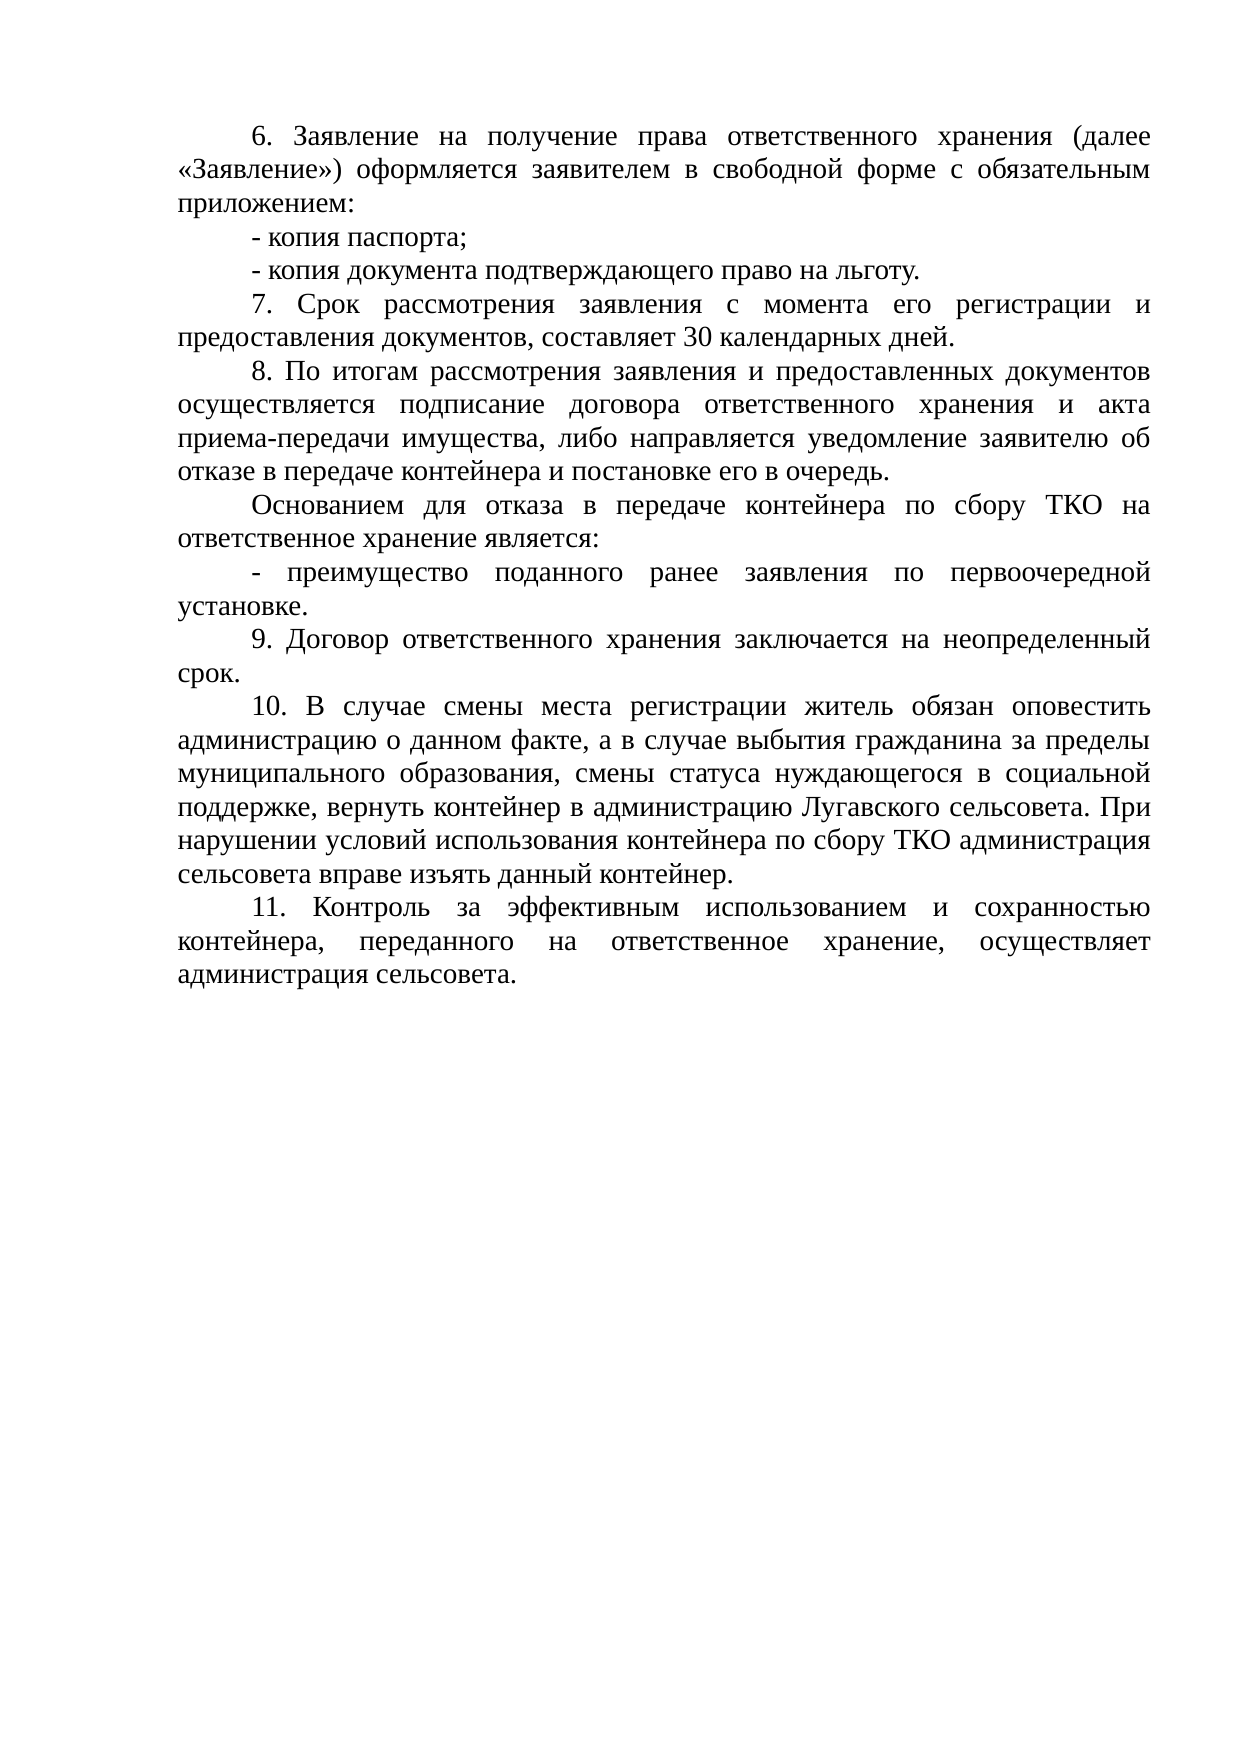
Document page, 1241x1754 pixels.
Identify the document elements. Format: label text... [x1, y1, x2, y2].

text 11. Контроль за эффективным использованием и сохранностью контейнера, переданного на ответственное хранение, осуществляет администрация сельсовета. [177, 889, 1152, 990]
text 9. Договор ответственного хранения заключается на неопределенный срок. [177, 621, 1152, 688]
text 6. Заявление на получение права ответственного хранения (далее «Заявление») оформляется заявителем в свободной форме с обязательным приложением: [177, 118, 1152, 219]
text - преимущество поданного ранее заявления по первоочередной установке. [177, 554, 1152, 621]
text 7. Срок рассмотрения заявления с момента его регистрации и предоставления документов, составляет 30 календарных дней. [177, 286, 1152, 353]
text - копия документа подтверждающего право на льготу. [177, 252, 1152, 286]
text Основанием для отказа в передаче контейнера по сбору ТКО на ответственное хранение является: [177, 487, 1152, 554]
text 8. По итогам рассмотрения заявления и предоставленных документов осуществляется подписание договора ответственного хранения и акта приема-передачи имущества, либо направляется уведомление заявителю об отказе в передаче контейнера и постановке его в очередь. [177, 353, 1152, 487]
text - копия паспорта; [177, 219, 1152, 252]
text 10. В случае смены места регистрации житель обязан оповестить администрацию о данном факте, а в случае выбытия гражданина за пределы муниципального образования, смены статуса нуждающегося в социальной поддержке, вернуть контейнер в администрацию Лугавского сельсовета. При нарушении условий использования контейнера по сбору ТКО администрация сельсовета вправе изъять данный контейнер. [177, 688, 1152, 889]
